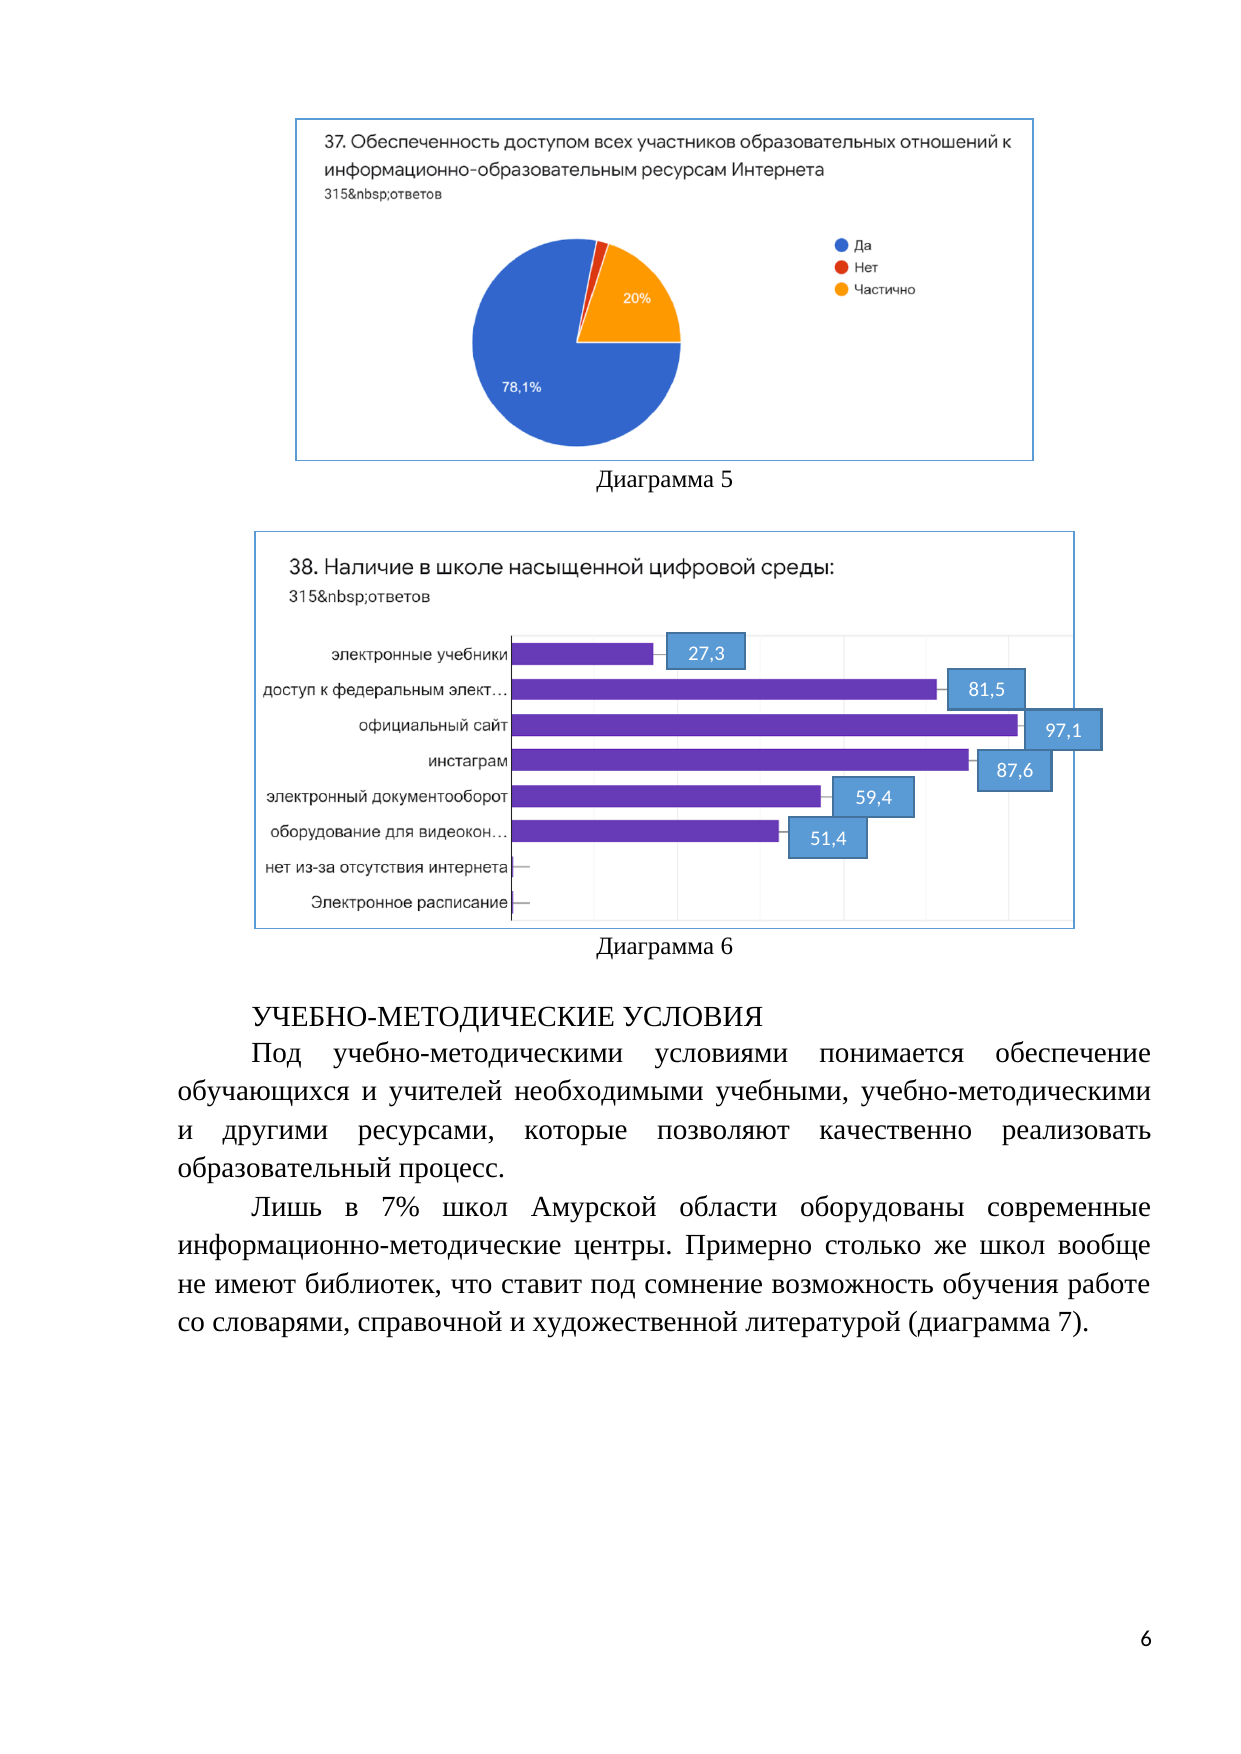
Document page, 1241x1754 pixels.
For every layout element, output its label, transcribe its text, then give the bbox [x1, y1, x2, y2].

picture [256, 532, 1073, 928]
text Под учебно-методическими условиями понимается обеспечение обучающихся и учителей необходимыми учебными, учебно-методическими и другими ресурсами, которые позволяют качественно реализовать образовательный процесс. [177, 1035, 1152, 1184]
text Диаграмма 5 [177, 464, 1152, 492]
picture [297, 120, 1032, 460]
text Диаграмма 6 [177, 931, 1152, 960]
text Лишь в 7% школ Амурской области оборудованы современные информационно-методические центры. Примерно столько же школ вообще не имеют библиотек, что ставит под сомнение возможность обучения работе со словарями, справочной и художественной литературой (диаграмма 7). [177, 1189, 1152, 1338]
text УЧЕБНО-МЕТОДИЧЕСКИЕ УСЛОВИЯ [177, 999, 1152, 1032]
